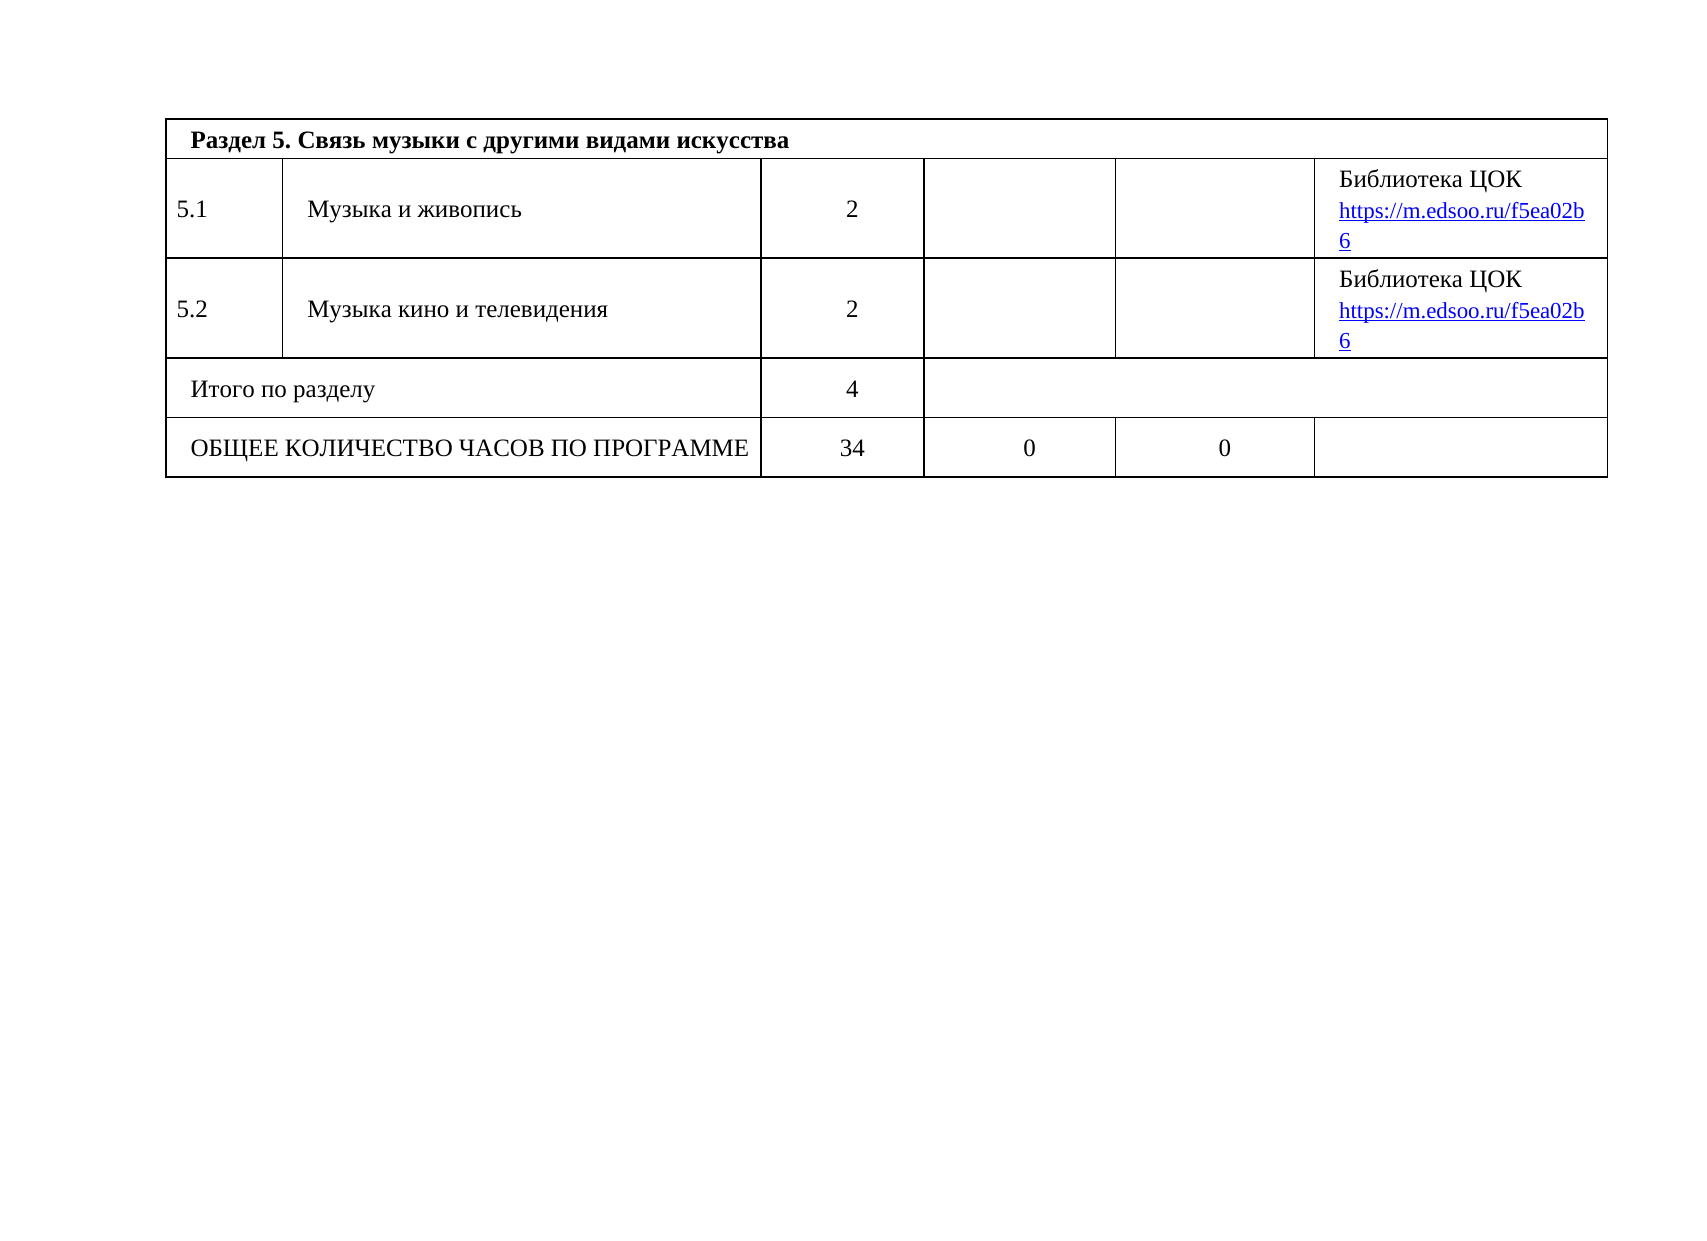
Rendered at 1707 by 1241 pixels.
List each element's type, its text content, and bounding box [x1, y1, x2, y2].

table_cell 4 [762, 359, 923, 417]
table_cell [925, 259, 1115, 357]
table_cell 5.2 [167, 259, 282, 357]
table_cell [925, 159, 1115, 257]
table_cell [1315, 418, 1607, 476]
table_cell Итого по разделу [167, 359, 760, 417]
table_cell [1116, 259, 1314, 357]
table_cell 34 [762, 418, 923, 476]
table_cell [1116, 159, 1314, 257]
table_cell Музыка кино и телевидения [283, 259, 760, 357]
table_cell 2 [762, 259, 923, 357]
table_cell Раздел 5. Связь музыки с другими видами искусства [167, 120, 1607, 157]
table_cell [925, 359, 1607, 417]
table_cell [1315, 159, 1607, 257]
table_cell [1315, 259, 1607, 357]
table_cell 0 [1116, 418, 1314, 476]
table_cell 5.1 [167, 159, 282, 257]
table_cell Музыка и живопись [283, 159, 760, 257]
table_cell 0 [925, 418, 1115, 476]
table_cell ОБЩЕЕ КОЛИЧЕСТВО ЧАСОВ ПО ПРОГРАММЕ [167, 418, 760, 476]
table_cell 2 [762, 159, 923, 257]
